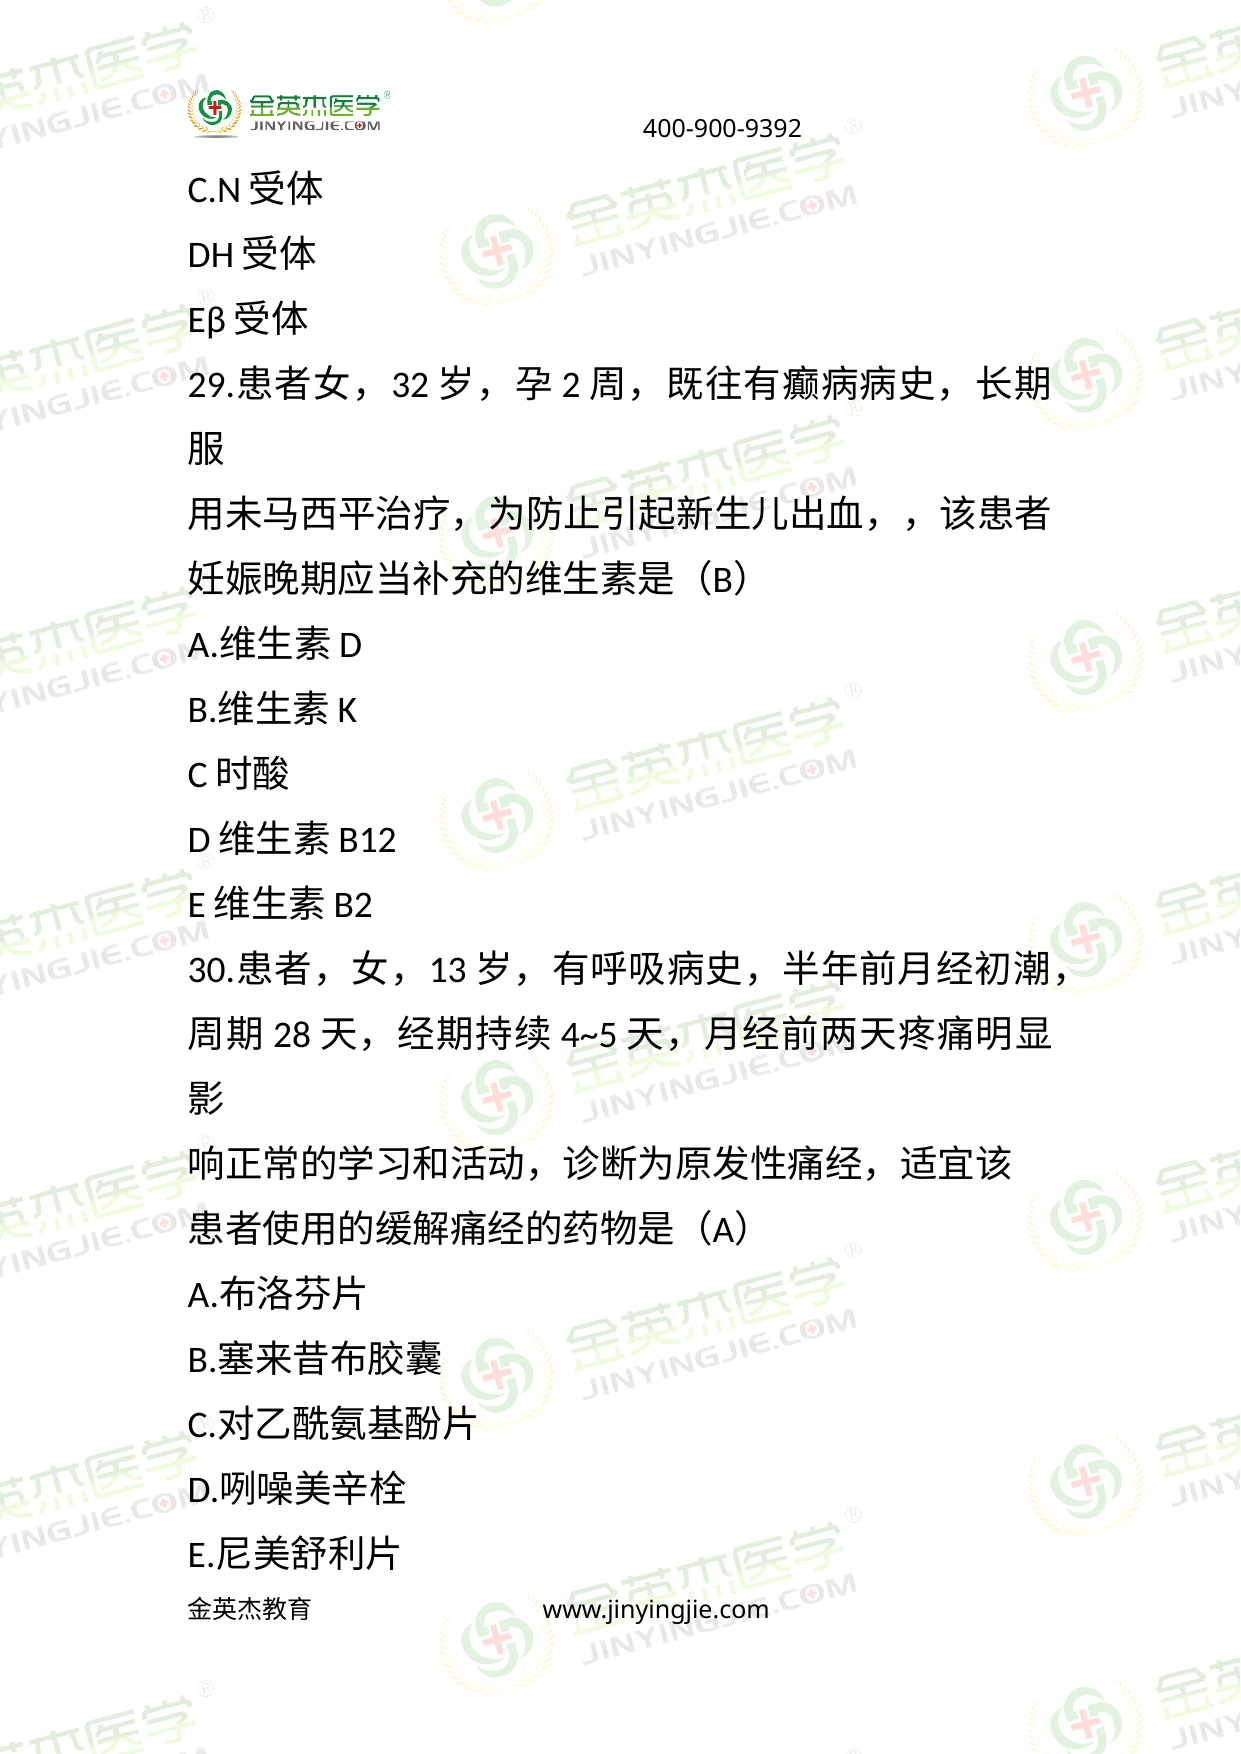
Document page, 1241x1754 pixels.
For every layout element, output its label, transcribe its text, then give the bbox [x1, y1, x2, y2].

list 29.患者女，32岁，孕2周，既往有癫病病史，长期服 [187, 349, 1053, 479]
picture [187, 90, 390, 138]
list B.维生素K [187, 674, 1053, 739]
list D维生素B12 [187, 804, 1053, 869]
list B.塞来昔布胶囊 [187, 1324, 1053, 1389]
list A.维生素D [187, 609, 1053, 674]
list E维生素B2 [187, 869, 1053, 934]
list E.尼美舒利片 [187, 1519, 1053, 1584]
list C.对乙酰氨基酚片 [187, 1389, 1053, 1454]
list 用未马西平治疗，为防止引起新生儿出血，，该患者妊娠晚期应当补充的维生素是（B） [187, 479, 1053, 609]
list DH受体 [187, 219, 1053, 284]
list 30.患者，女，13岁，有呼吸病史，半年前月经初潮，周期28天，经期持续4~5天，月经前两天疼痛明显影 [187, 934, 1053, 1129]
list C时酸 [187, 739, 1053, 804]
list 响正常的学习和活动，诊断为原发性痛经，适宜该 [187, 1129, 1053, 1194]
list 患者使用的缓解痛经的药物是（A） [187, 1194, 1053, 1259]
list Eβ受体 [187, 284, 1053, 349]
list A.布洛芬片 [187, 1259, 1053, 1324]
list D.咧噪美辛栓 [187, 1454, 1053, 1519]
list C.N受体 [187, 154, 1053, 219]
